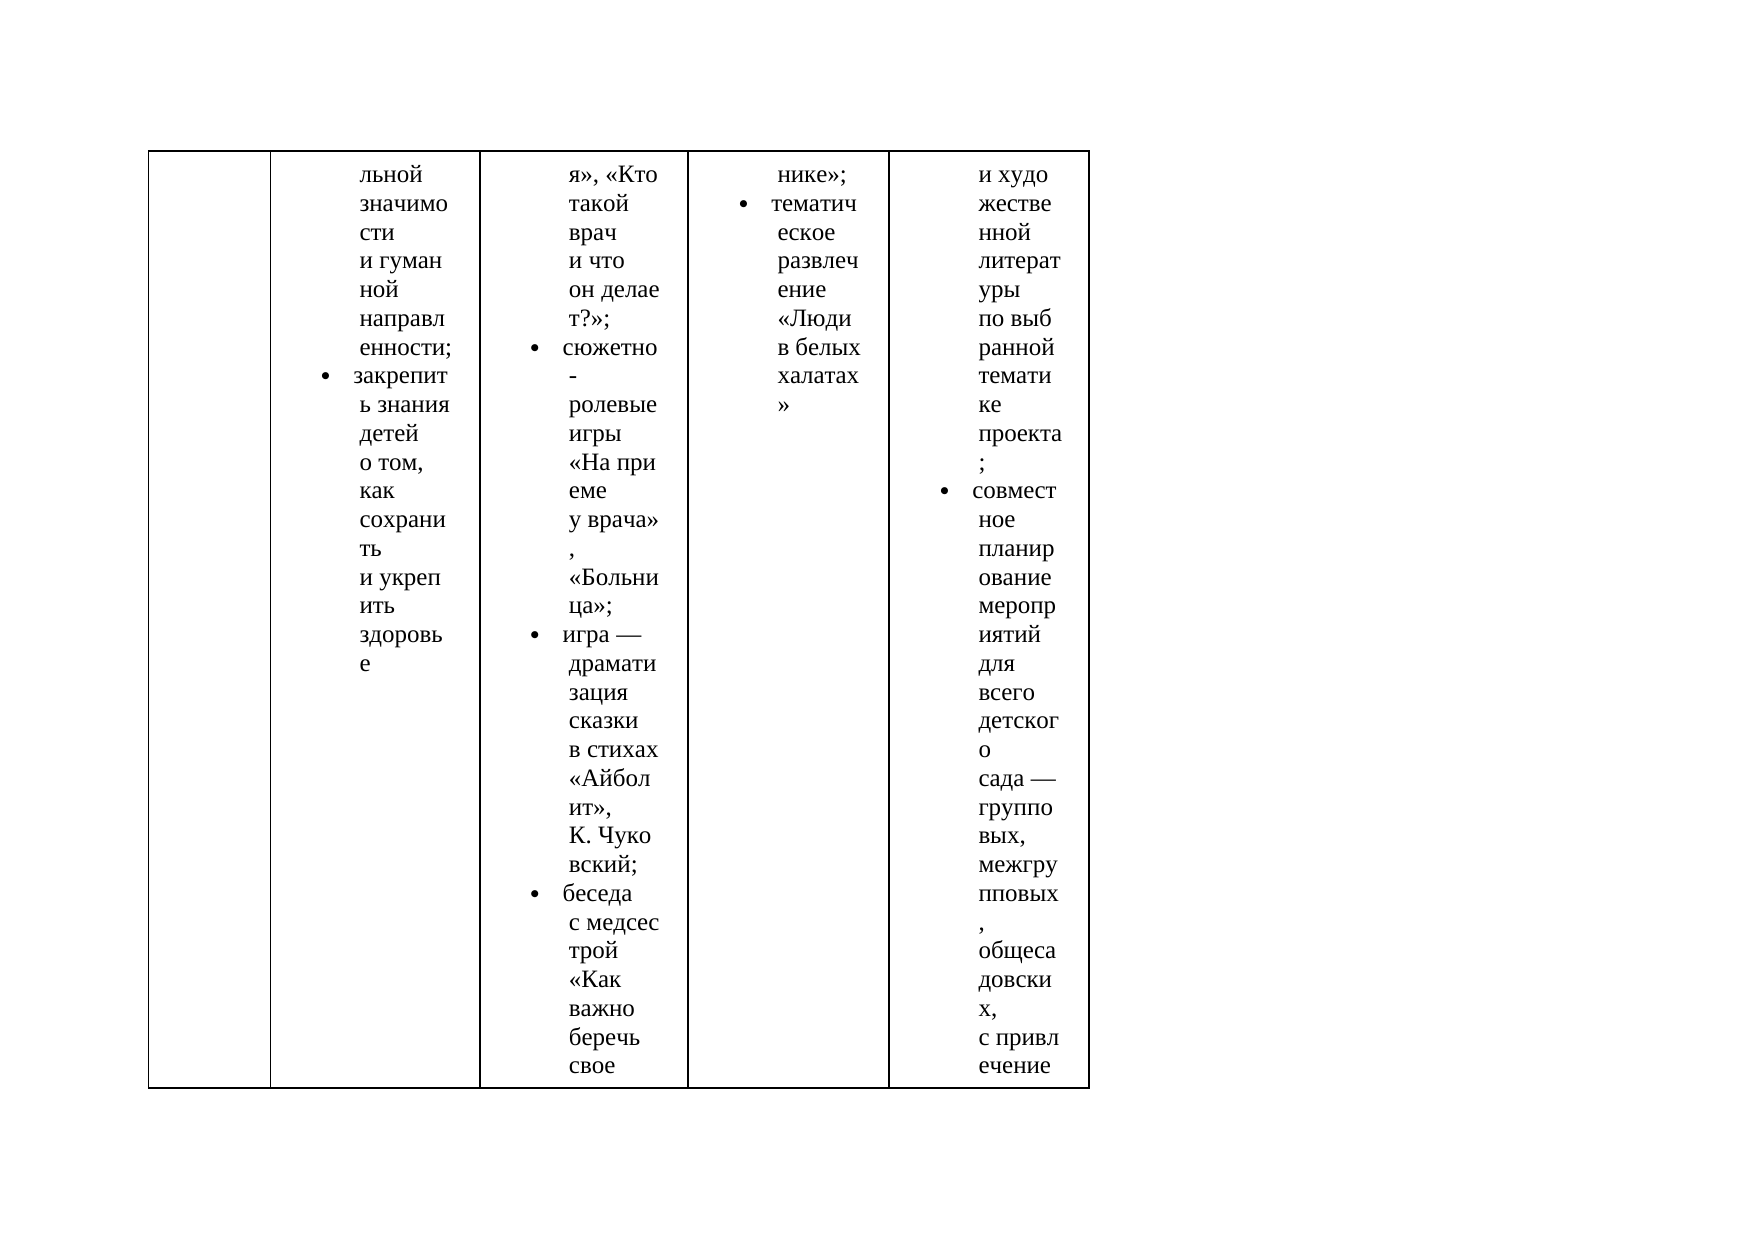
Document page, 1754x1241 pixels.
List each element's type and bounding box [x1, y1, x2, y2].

table_cell [689, 152, 888, 1087]
table_cell [890, 152, 1088, 1087]
table_cell [149, 152, 270, 1087]
table_cell [271, 152, 479, 1087]
table_cell [481, 152, 687, 1087]
